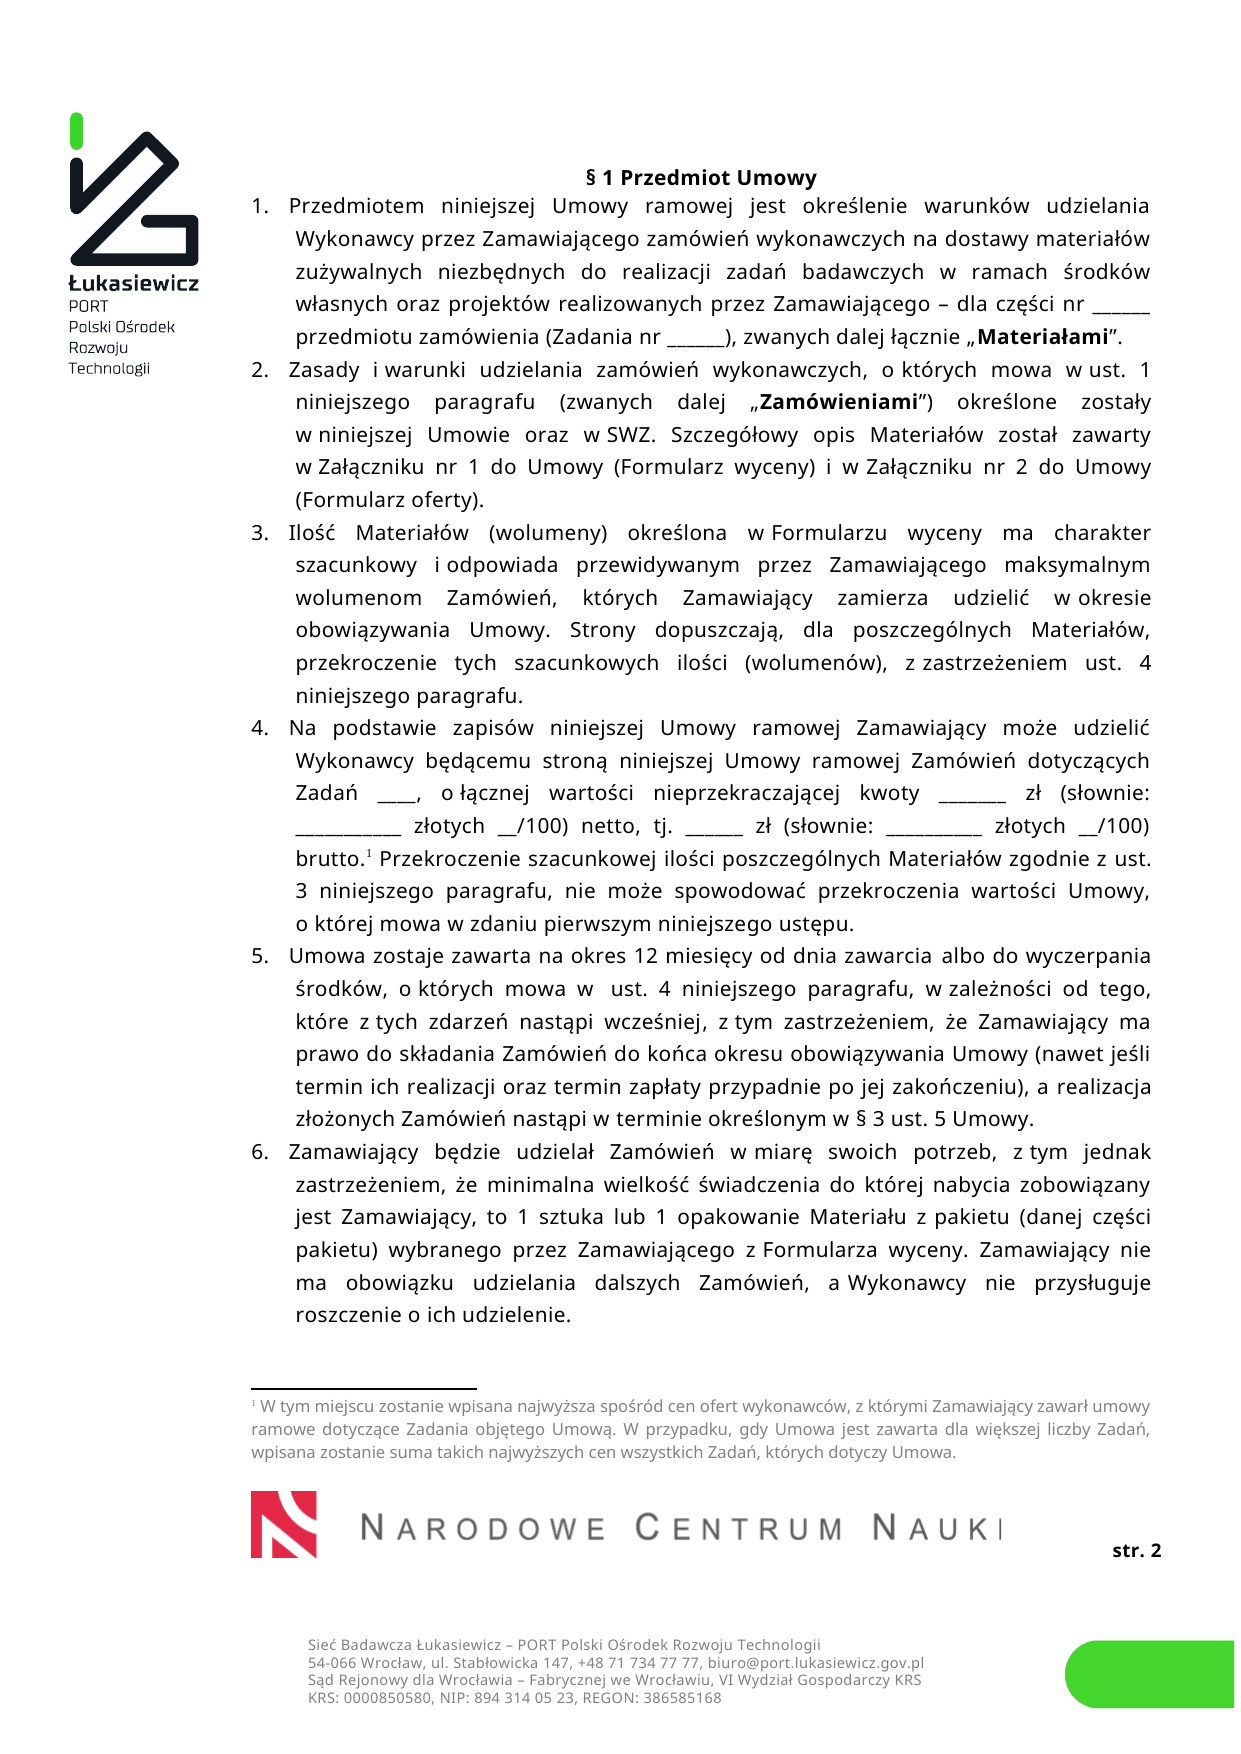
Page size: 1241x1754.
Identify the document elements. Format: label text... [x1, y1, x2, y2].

list Umowa zostaje zawarta na okres 12 miesięcy od dnia zawarcia albo do wyczerpania środków, o których mowa w ust. 4 niniejszego paragrafu, w zależności od tego, które z tych zdarzeń nastąpi wcześniej, z tym zastrzeżeniem, że Zamawiający ma prawo do składania Zamówień do końca okresu obowiązywania Umowy (nawet jeśli termin ich realizacji oraz termin zapłaty przypadnie po jej zakończeniu), a realizacja złożonych Zamówień nastąpi w terminie określonym w § 3 ust. 5 Umowy. [251, 942, 1152, 1133]
picture [1061, 1636, 1241, 1754]
picture [251, 1491, 1002, 1558]
list Zasady i warunki udzielania zamówień wykonawczych, o których mowa w ust. 1 niniejszego paragrafu (zwanych dalej „Zamówieniami”) określone zostały w niniejszej Umowie oraz w SWZ. Szczegółowy opis Materiałów został zawarty w Załączniku nr 1 do Umowy (Formularz wyceny) i w Załączniku nr 2 do Umowy (Formularz oferty). [251, 355, 1152, 513]
list Zamawiający będzie udzielał Zamówień w miarę swoich potrzeb, z tym jednak zastrzeżeniem, że minimalna wielkość świadczenia do której nabycia zobowiązany jest Zamawiający, to 1 sztuka lub 1 opakowanie Materiału z pakietu (danej części pakietu) wybranego przez Zamawiającego z Formularza wyceny. Zamawiający nie ma obowiązku udzielania dalszych Zamówień, a Wykonawcy nie przysługuje roszczenie o ich udzielenie. [251, 1137, 1152, 1329]
subtitle § 1 Przedmiot Umowy [251, 162, 1152, 192]
list Ilość Materiałów (wolumeny) określona w Formularzu wyceny ma charakter szacunkowy i odpowiada przewidywanym przez Zamawiającego maksymalnym wolumenom Zamówień, których Zamawiający zamierza udzielić w okresie obowiązywania Umowy. Strony dopuszczają, dla poszczególnych Materiałów, przekroczenie tych szacunkowych ilości (wolumenów), z zastrzeżeniem ust. 4 niniejszego paragrafu. [251, 518, 1152, 709]
list Na podstawie zapisów niniejszej Umowy ramowej Zamawiający może udzielić Wykonawcy będącemu stroną niniejszej Umowy ramowej Zamówień dotyczących Zadań ____, o łącznej wartości nieprzekraczającej kwoty _______ zł (słownie: ___________ złotych __/100) netto, tj. ______ zł (słownie: __________ złotych __/100) brutto. Przekroczenie szacunkowej ilości poszczególnych Materiałów zgodnie z ust. 3 niniejszego paragrafu, nie może spowodować przekroczenia wartości Umowy, o której mowa w zdaniu pierwszym niniejszego ustępu. [251, 713, 1152, 937]
list Przedmiotem niniejszej Umowy ramowej jest określenie warunków udzielania Wykonawcy przez Zamawiającego zamówień wykonawczych na dostawy materiałów zużywalnych niezbędnych do realizacji zadań badawczych w ramach środków własnych oraz projektów realizowanych przez Zamawiającego – dla części nr ______ przedmiotu zamówienia (Zadania nr ______), zwanych dalej łącznie „Materiałami”. [251, 192, 1152, 351]
